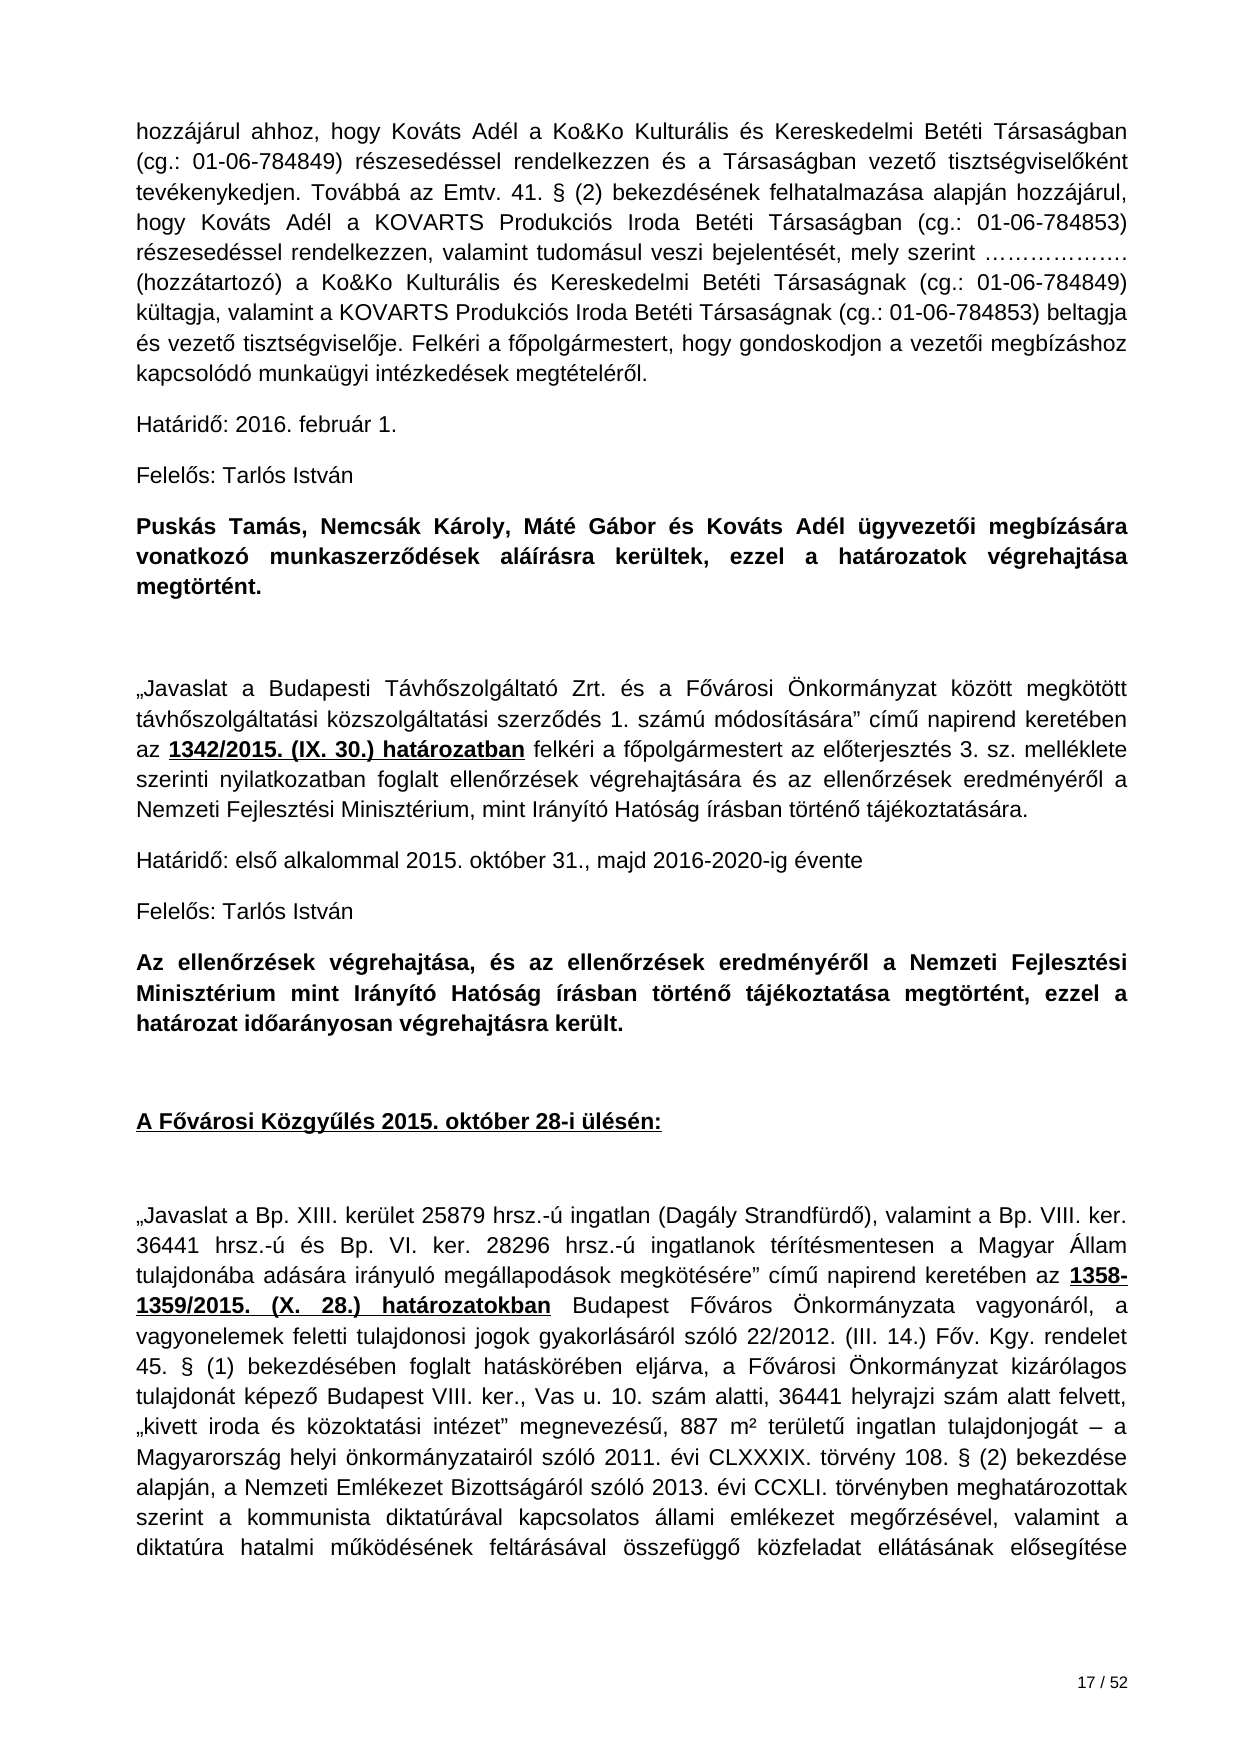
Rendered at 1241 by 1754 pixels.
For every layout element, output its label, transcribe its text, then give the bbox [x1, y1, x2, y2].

text Határidő: első alkalommal 2015. október 31., majd 2016-2020-ig évente [136, 847, 1128, 874]
text „Javaslat a Budapesti Távhőszolgáltató Zrt. és a Fővárosi Önkormányzat között megkötött távhőszolgáltatási közszolgáltatási szerződés 1. számú módosítására” című napirend keretében az 1342/2015. (IX. 30.) határozatban felkéri a főpolgármestert az előterjesztés 3. sz. melléklete szerinti nyilatkozatban foglalt ellenőrzések végrehajtására és az ellenőrzések eredményéről a Nemzeti Fejlesztési Minisztérium, mint Irányító Hatóság írásban történő tájékoztatására. [136, 675, 1128, 823]
text Felelős: Tarlós István [136, 462, 1128, 488]
text Az ellenőrzések végrehajtása, és az ellenőrzések eredményéről a Nemzeti Fejlesztési Minisztérium mint Irányító Hatóság írásban történő tájékoztatása megtörtént, ezzel a határozat időarányosan végrehajtásra került. [136, 949, 1128, 1036]
text Puskás Tamás, Nemcsák Károly, Máté Gábor és Kováts Adél ügyvezetői megbízására vonatkozó munkaszerződések aláírásra kerültek, ezzel a határozatok végrehajtása megtörtént. [136, 513, 1128, 600]
text Határidő: 2016. február 1. [136, 411, 1128, 437]
text Felelős: Tarlós István [136, 898, 1128, 925]
text A Fővárosi Közgyűlés 2015. október 28-i ülésén: [136, 1108, 1128, 1134]
